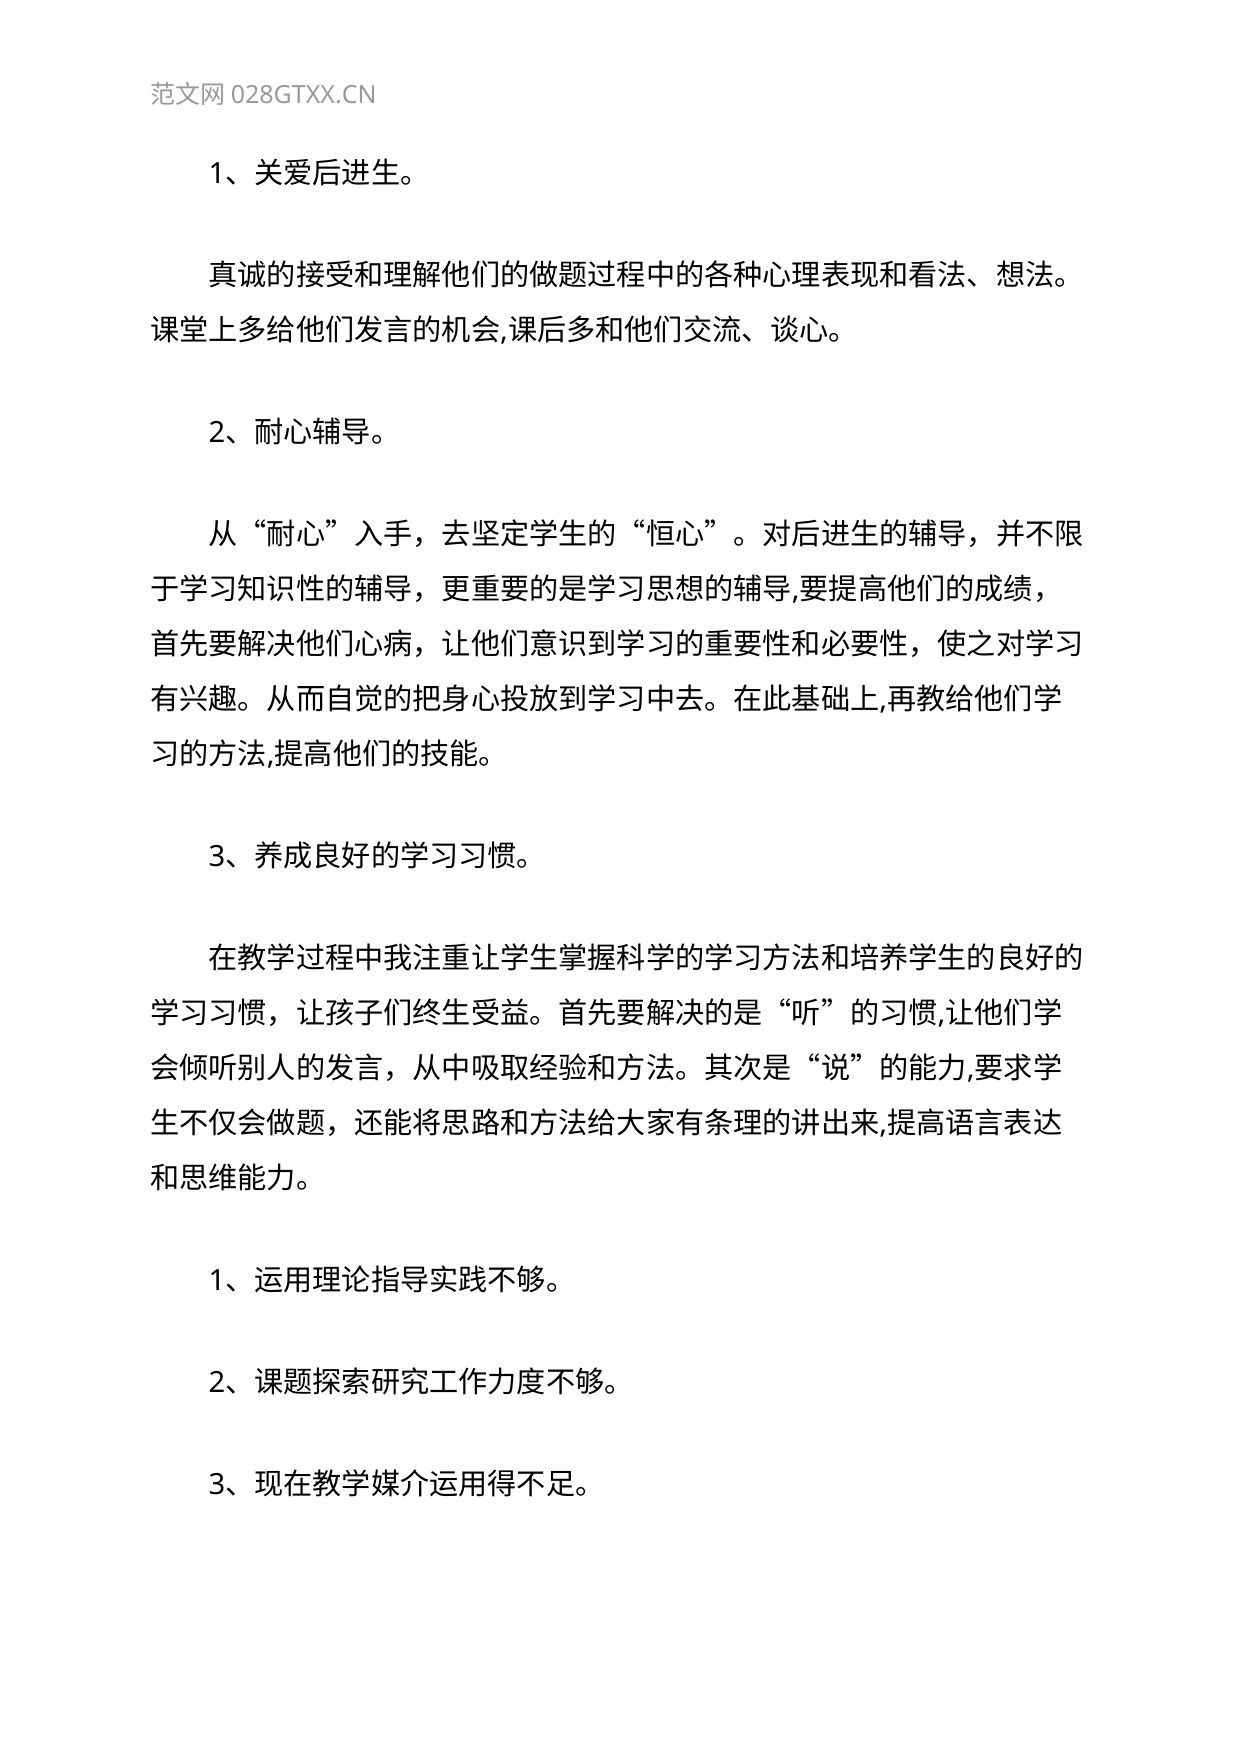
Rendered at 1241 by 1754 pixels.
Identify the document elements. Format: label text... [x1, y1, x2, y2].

text 1、关爱后进生。 [150, 150, 1090, 192]
text 1、运用理论指导实践不够。 [150, 1256, 1090, 1299]
text 3、养成良好的学习习惯。 [150, 833, 1090, 875]
text 3、现在教学媒介运用得不足。 [150, 1460, 1090, 1503]
text 2、课题探索研究工作力度不够。 [150, 1358, 1090, 1401]
text 从“耐心”入手，去坚定学生的“恒心”。对后进生的辅导，并不限于学习知识性的辅导，更重要的是学习思想的辅导,要提高他们的成绩，首先要解决他们心病，让他们意识到学习的重要性和必要性，使之对学习有兴趣。从而自觉的把身心投放到学习中去。在此基础上,再教给他们学习的方法,提高他们的技能。 [150, 511, 1090, 773]
text 在教学过程中我注重让学生掌握科学的学习方法和培养学生的良好的学习习惯，让孩子们终生受益。首先要解决的是“听”的习惯,让他们学会倾听别人的发言，从中吸取经验和方法。其次是“说”的能力,要求学生不仅会做题，还能将思路和方法给大家有条理的讲出来,提高语言表达和思维能力。 [150, 934, 1090, 1197]
text 真诚的接受和理解他们的做题过程中的各种心理表现和看法、想法。课堂上多给他们发言的机会,课后多和他们交流、谈心。 [150, 252, 1090, 349]
text 2、耐心辅导。 [150, 409, 1090, 451]
